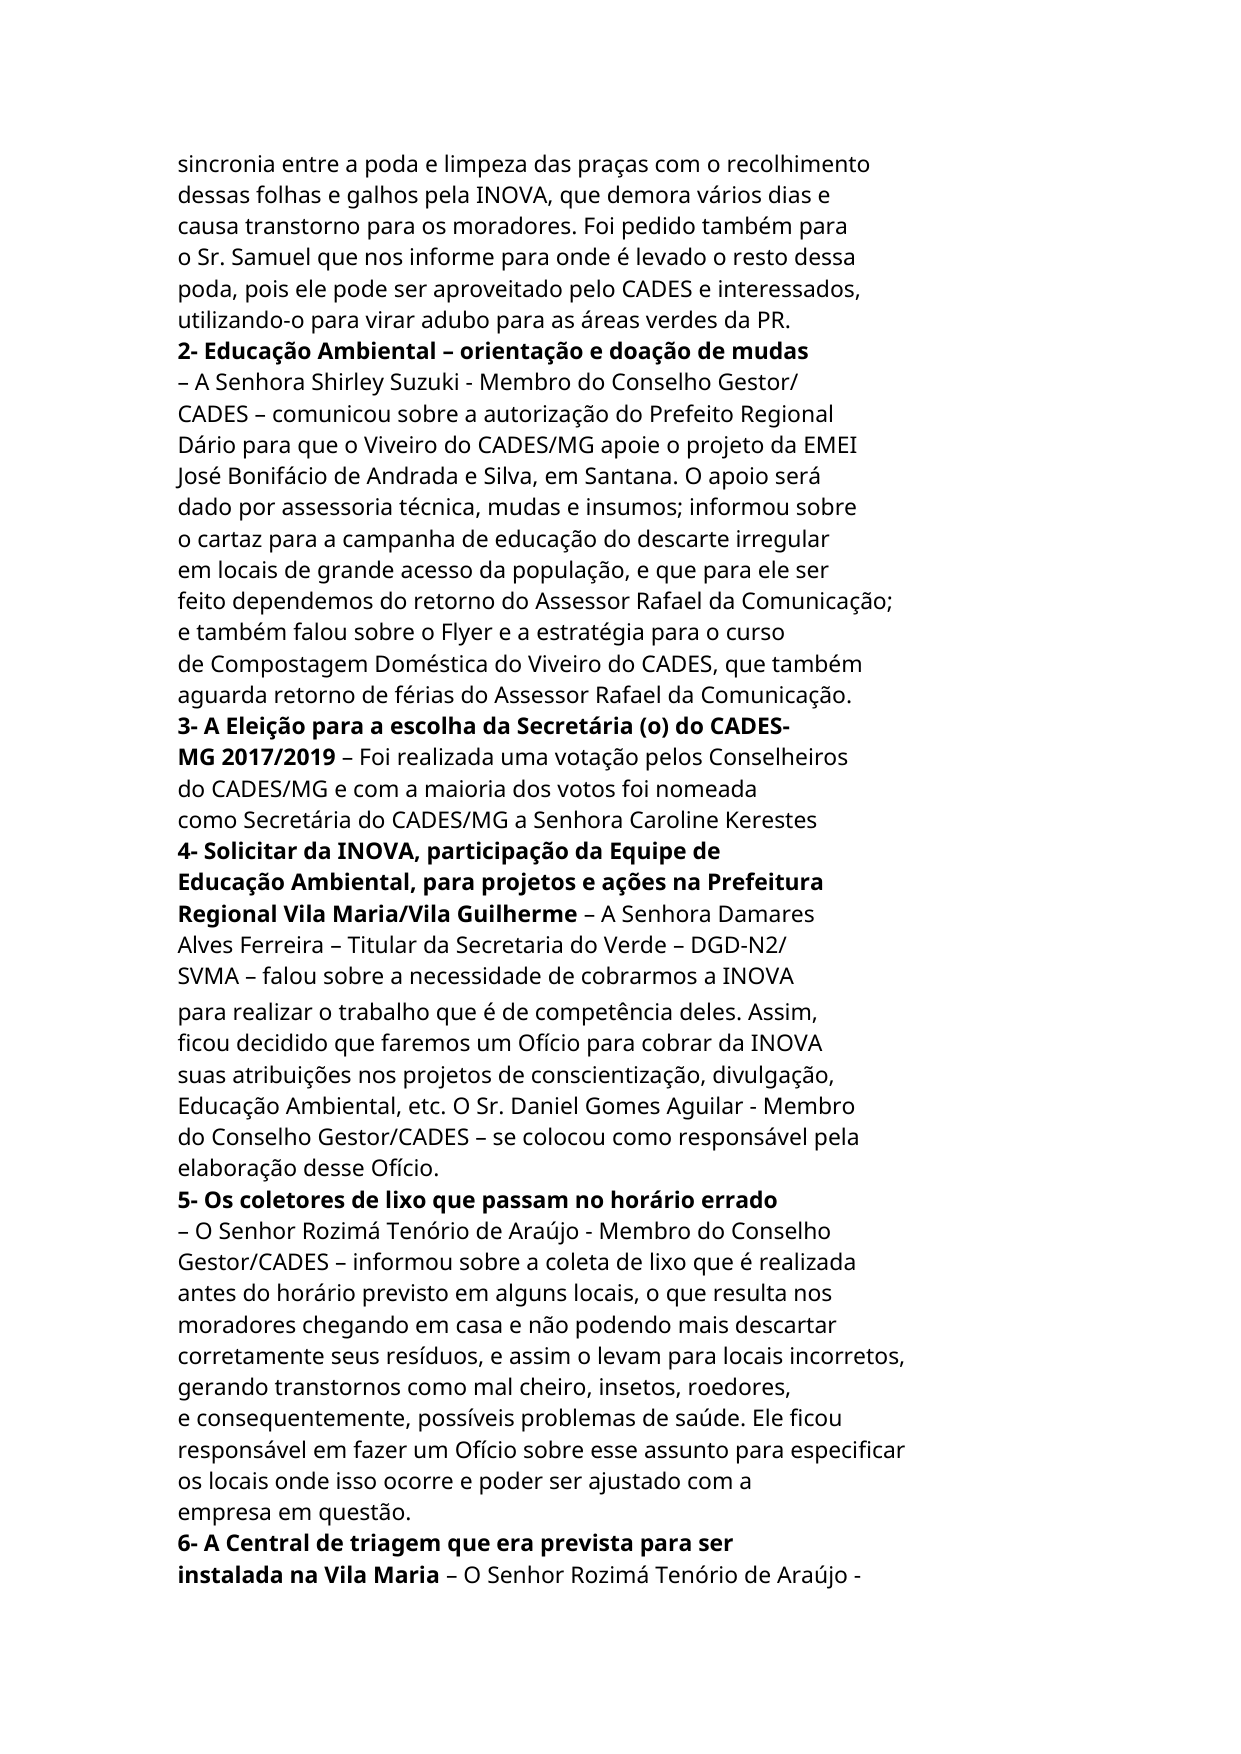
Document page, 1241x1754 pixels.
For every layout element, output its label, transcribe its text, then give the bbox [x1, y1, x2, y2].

text Dário para que o Viveiro do CADES/MG apoie o projeto da EMEI [177, 429, 1063, 460]
text ficou decidido que faremos um Ofício para cobrar da INOVA [177, 1027, 1063, 1058]
text os locais onde isso ocorre e poder ser ajustado com a [177, 1465, 1063, 1496]
text gerando transtornos como mal cheiro, insetos, roedores, [177, 1371, 1063, 1402]
text MG 2017/2019 – Foi realizada uma votação pelos Conselheiros [177, 741, 1063, 773]
text o cartaz para a campanha de educação do descarte irregular [177, 523, 1063, 554]
text 4- Solicitar da INOVA, participação da Equipe de [177, 835, 1063, 866]
text e consequentemente, possíveis problemas de saúde. Ele ficou [177, 1402, 1063, 1433]
text corretamente seus resíduos, e assim o levam para locais incorretos, [177, 1340, 1063, 1371]
text responsável em fazer um Ofício sobre esse assunto para especificar [177, 1433, 1063, 1465]
text – O Senhor Rozimá Tenório de Araújo - Membro do Conselho [177, 1215, 1063, 1246]
text Gestor/CADES – informou sobre a coleta de lixo que é realizada [177, 1246, 1063, 1277]
text para realizar o trabalho que é de competência deles. Assim, [177, 996, 1063, 1027]
text 2- Educação Ambiental – orientação e doação de mudas [177, 335, 1063, 366]
text o Sr. Samuel que nos informe para onde é levado o resto dessa [177, 241, 1063, 273]
text José Bonifácio de Andrada e Silva, em Santana. O apoio será [177, 460, 1063, 491]
text elaboração desse Ofício. [177, 1152, 1063, 1183]
text aguarda retorno de férias do Assessor Rafael da Comunicação. [177, 679, 1063, 710]
text dado por assessoria técnica, mudas e insumos; informou sobre [177, 491, 1063, 523]
text Educação Ambiental, para projetos e ações na Prefeitura [177, 866, 1063, 898]
text como Secretária do CADES/MG a Senhora Caroline Kerestes [177, 804, 1063, 835]
text CADES – comunicou sobre a autorização do Prefeito Regional [177, 398, 1063, 429]
text de Compostagem Doméstica do Viveiro do CADES, que também [177, 648, 1063, 679]
text empresa em questão. [177, 1496, 1063, 1527]
text 3- A Eleição para a escolha da Secretária (o) do CADES- [177, 710, 1063, 741]
text moradores chegando em casa e não podendo mais descartar [177, 1308, 1063, 1340]
text Regional Vila Maria/Vila Guilherme – A Senhora Damares [177, 898, 1063, 929]
text Alves Ferreira – Titular da Secretaria do Verde – DGD-N2/ [177, 929, 1063, 960]
text poda, pois ele pode ser aproveitado pelo CADES e interessados, [177, 273, 1063, 304]
text do Conselho Gestor/CADES – se colocou como responsável pela [177, 1121, 1063, 1152]
text – A Senhora Shirley Suzuki - Membro do Conselho Gestor/ [177, 366, 1063, 398]
text SVMA – falou sobre a necessidade de cobrarmos a INOVA [177, 960, 1063, 991]
text feito dependemos do retorno do Assessor Rafael da Comunicação; [177, 585, 1063, 616]
text Educação Ambiental, etc. O Sr. Daniel Gomes Aguilar - Membro [177, 1090, 1063, 1121]
text 6- A Central de triagem que era prevista para ser [177, 1527, 1063, 1558]
text antes do horário previsto em alguns locais, o que resulta nos [177, 1277, 1063, 1308]
text dessas folhas e galhos pela INOVA, que demora vários dias e [177, 179, 1063, 210]
text suas atribuições nos projetos de conscientização, divulgação, [177, 1058, 1063, 1090]
text instalada na Vila Maria – O Senhor Rozimá Tenório de Araújo - [177, 1558, 1063, 1590]
text em locais de grande acesso da população, e que para ele ser [177, 554, 1063, 585]
text 5- Os coletores de lixo que passam no horário errado [177, 1183, 1063, 1215]
text utilizando-o para virar adubo para as áreas verdes da PR. [177, 304, 1063, 335]
text do CADES/MG e com a maioria dos votos foi nomeada [177, 773, 1063, 804]
text sincronia entre a poda e limpeza das praças com o recolhimento [177, 148, 1063, 179]
text causa transtorno para os moradores. Foi pedido também para [177, 210, 1063, 241]
text e também falou sobre o Flyer e a estratégia para o curso [177, 616, 1063, 648]
